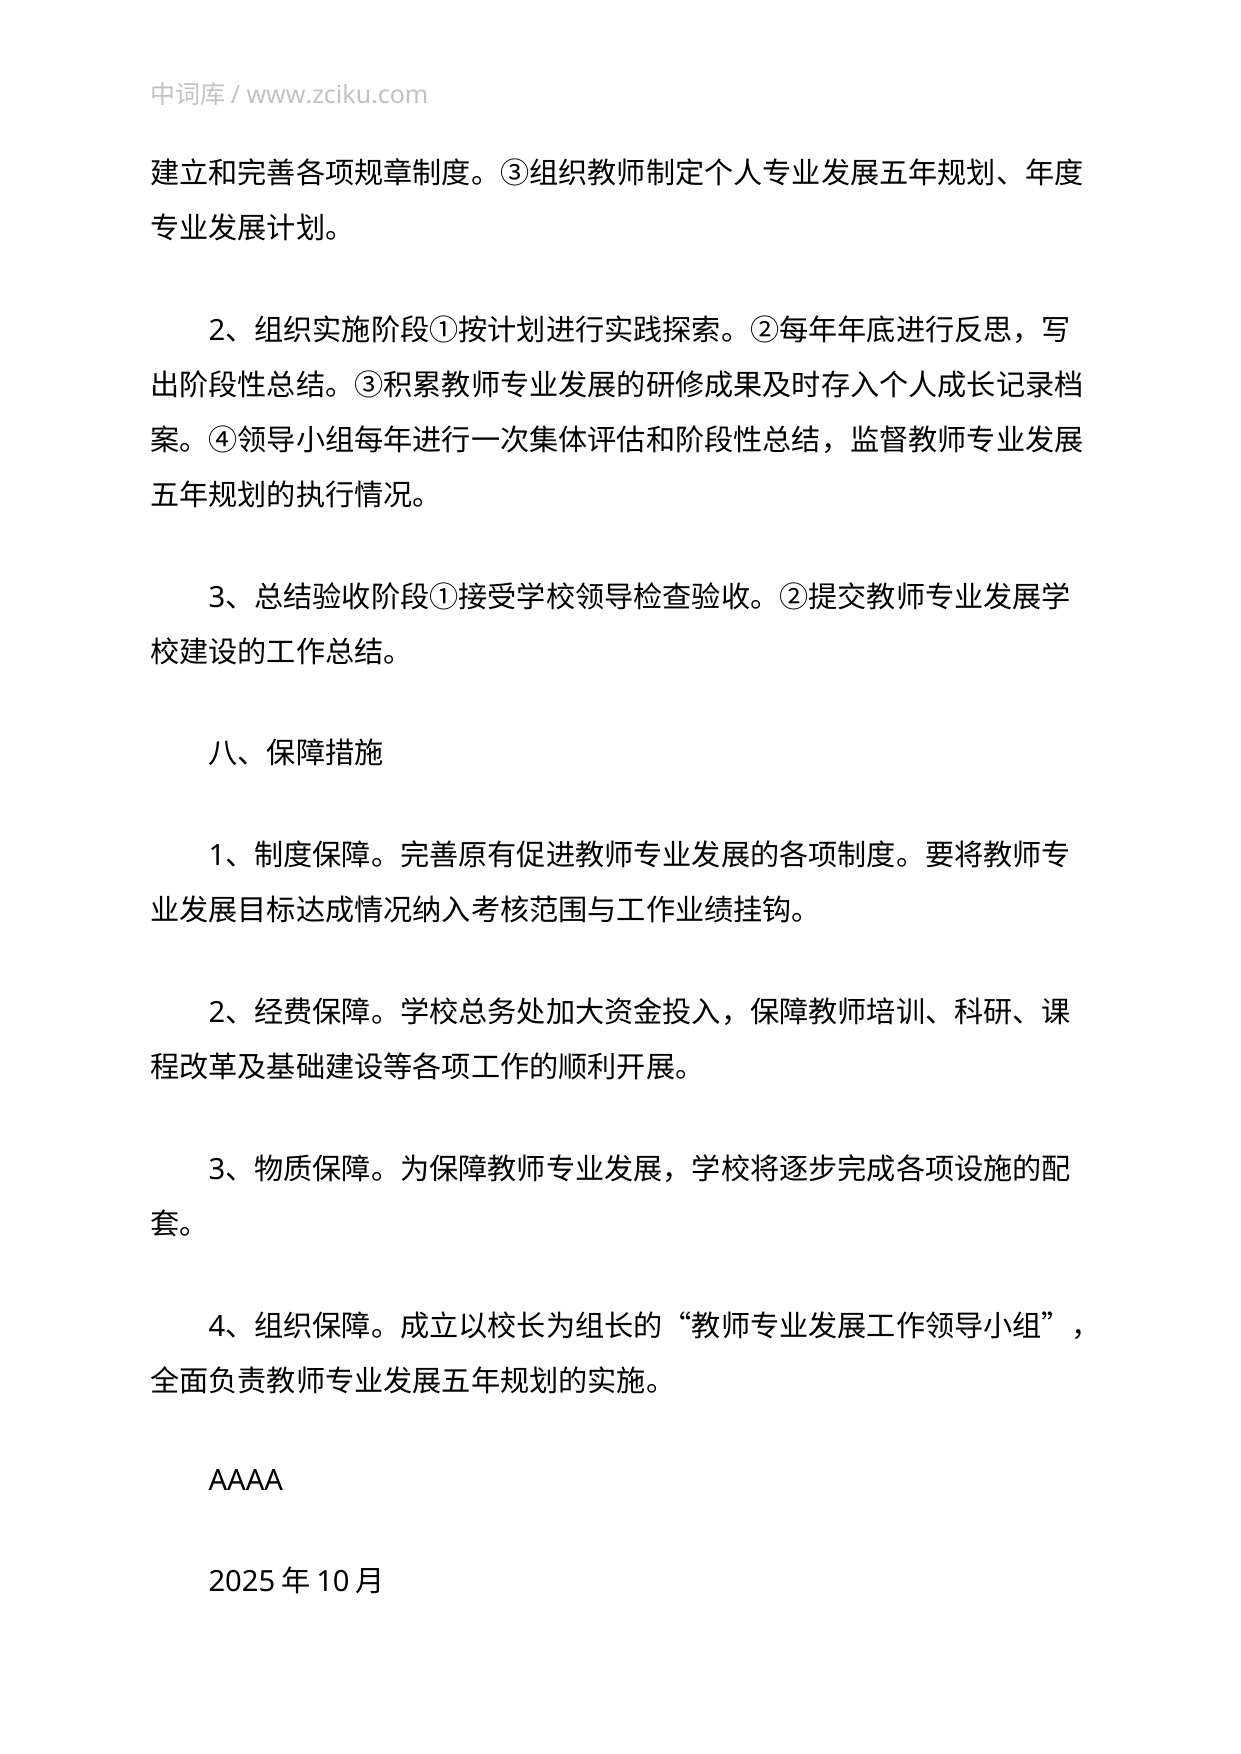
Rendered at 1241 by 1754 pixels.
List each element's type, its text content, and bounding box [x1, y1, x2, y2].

text 3、总结验收阶段①接受学校领导检查验收。②提交教师专业发展学校建设的工作总结。 [150, 573, 1090, 671]
text 2、组织实施阶段①按计划进行实践探索。②每年年底进行反思，写出阶段性总结。③积累教师专业发展的研修成果及时存入个人成长记录档案。④领导小组每年进行一次集体评估和阶段性总结，监督教师专业发展五年规划的执行情况。 [150, 307, 1090, 514]
text 八、保障措施 [150, 730, 1090, 772]
text 2、经费保障。学校总务处加大资金投入，保障教师培训、科研、课程改革及基础建设等各项工作的顺利开展。 [150, 988, 1090, 1086]
text 3、物质保障。为保障教师专业发展，学校将逐步完成各项设施的配套。 [150, 1145, 1090, 1243]
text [150, 150, 1090, 247]
text 2025年10月 [150, 1557, 1090, 1600]
text 1、制度保障。完善原有促进教师专业发展的各项制度。要将教师专业发展目标达成情况纳入考核范围与工作业绩挂钩。 [150, 832, 1090, 929]
text AAAA [150, 1459, 1090, 1498]
text 4、组织保障。成立以校长为组长的“教师专业发展工作领导小组”，全面负责教师专业发展五年规划的实施。 [150, 1302, 1090, 1399]
